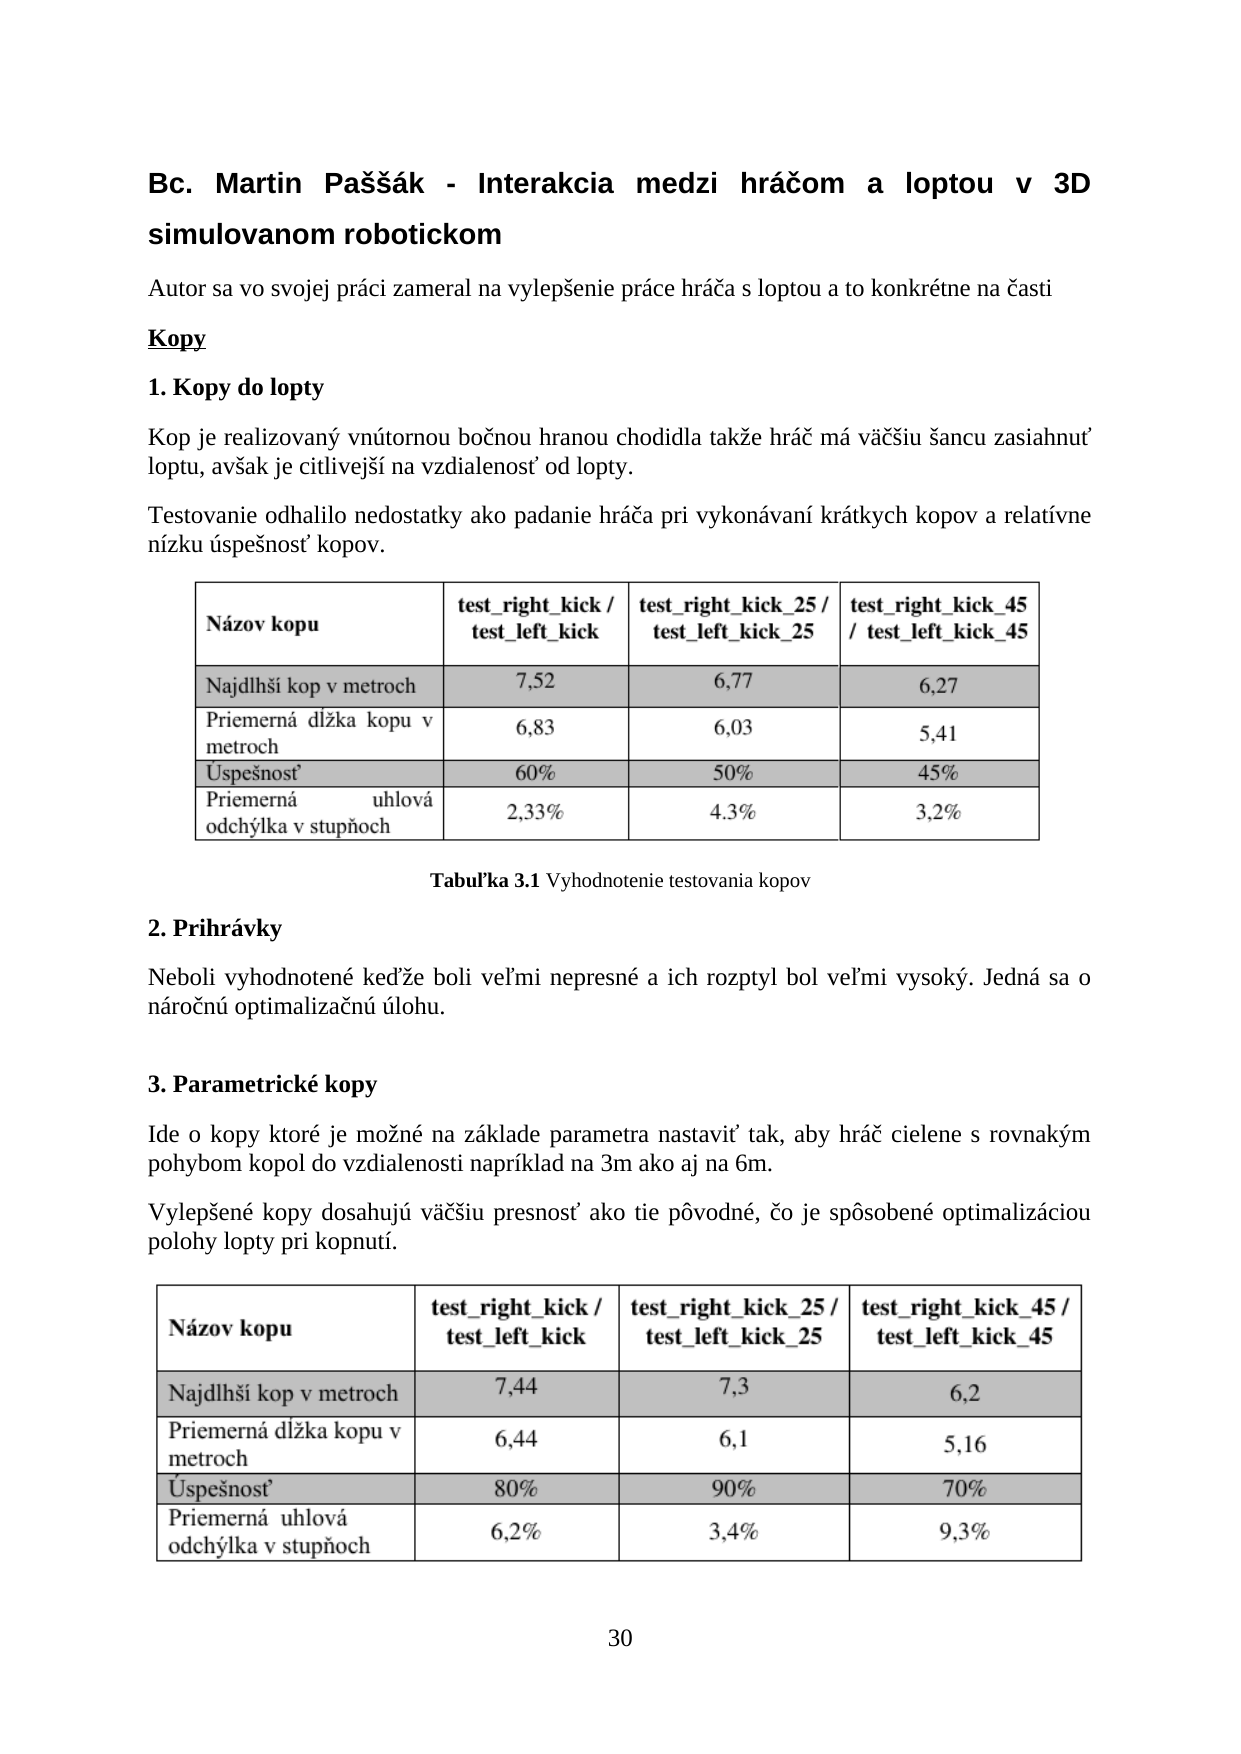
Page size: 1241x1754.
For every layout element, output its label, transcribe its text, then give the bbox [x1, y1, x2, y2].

text Tabuľka 3.1 Vyhodnotenie testovania kopov [148, 868, 1093, 892]
text 3. Parametrické kopy [148, 1069, 1093, 1098]
text Ide o kopy ktoré je možné na základe parametra nastaviť tak, aby hráč cielene s rovnakým pohybom kopol do vzdialenosti napríklad na 3m ako aj na 6m. [148, 1119, 1093, 1176]
picture [155, 1275, 1085, 1570]
text Kop je realizovaný vnútornou bočnou hranou chodidla takže hráč má väčšiu šancu zasiahnuť loptu, avšak je citlivejší na vzdialenosť od lopty. [148, 422, 1093, 479]
text 2. Prihrávky [148, 913, 1093, 941]
text Autor sa vo svojej práci zameral na vylepšenie práce hráča s loptou a to konkrétne na časti [148, 273, 1093, 302]
text Vylepšené kopy dosahujú väčšiu presnosť ako tie pôvodné, čo je spôsobené optimalizáciou polohy lopty pri kopnutí. [148, 1197, 1093, 1255]
text 1. Kopy do lopty [148, 372, 1093, 401]
text Testovanie odhalilo nedostatky ako padanie hráča pri vykonávaní krátkych kopov a relatívne nízku úspešnosť kopov. [148, 500, 1093, 558]
text Neboli vyhodnotené keďže boli veľmi nepresné a ich rozptyl bol veľmi vysoký. Jedná sa o náročnú optimalizačnú úlohu. [148, 962, 1093, 1020]
subtitle Bc. Martin Paššák - Interakcia medzi hráčom a loptou v 3D simulovanom robotickom [148, 166, 1093, 250]
picture [190, 578, 1050, 847]
text Kopy [148, 323, 1093, 352]
